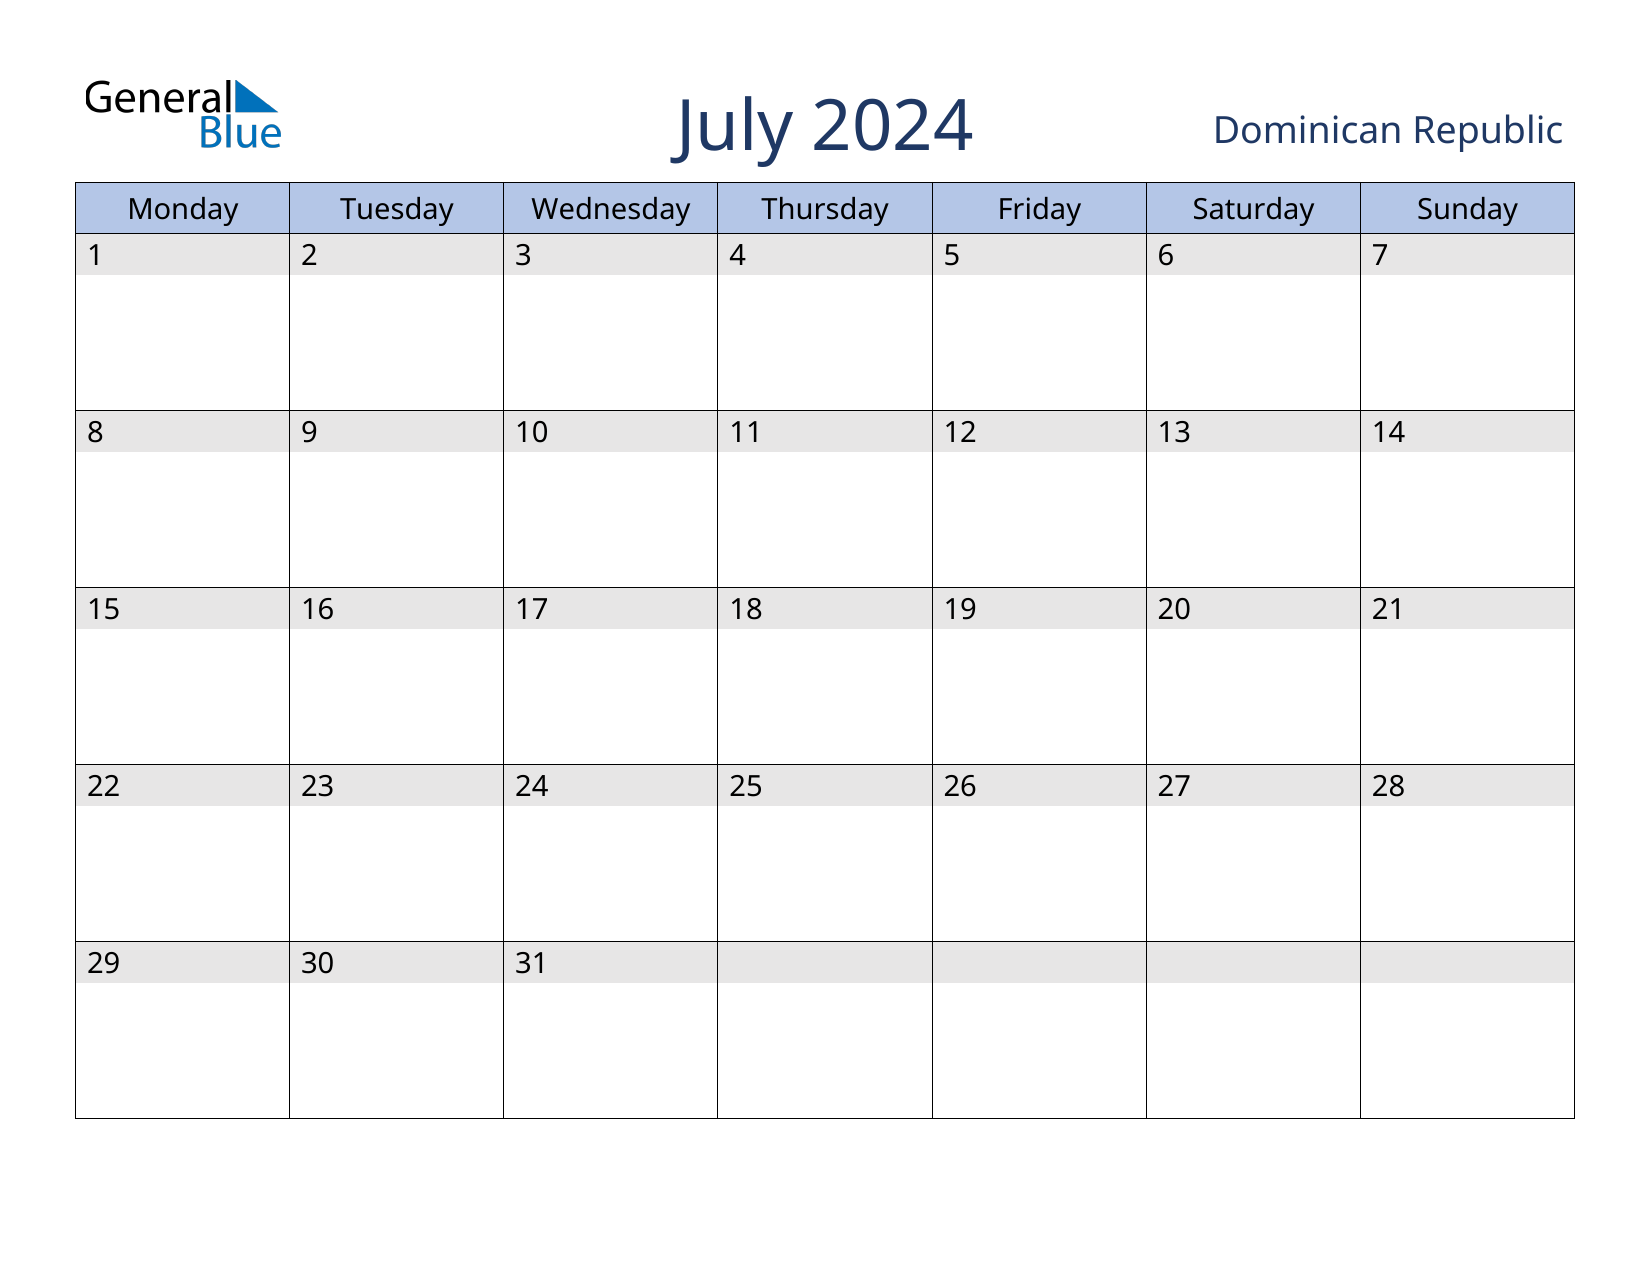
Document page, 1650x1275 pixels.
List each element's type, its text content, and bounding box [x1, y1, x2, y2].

table_cell 18 [718, 588, 932, 629]
table_cell 10 [504, 411, 717, 452]
table_cell 4 [718, 234, 932, 275]
table_cell 24 [504, 765, 717, 806]
table_cell [76, 983, 289, 1118]
table_cell [1147, 983, 1360, 1118]
table_cell Thursday [718, 183, 932, 233]
picture [86, 80, 281, 148]
table_cell Tuesday [290, 183, 503, 233]
table_cell [1147, 452, 1360, 587]
table_cell 26 [933, 765, 1146, 806]
table_cell 28 [1361, 765, 1574, 806]
table_cell 25 [718, 765, 932, 806]
table_cell [76, 452, 289, 587]
table_cell 9 [290, 411, 503, 452]
table_cell [718, 452, 932, 587]
table_cell 16 [290, 588, 503, 629]
table_cell 8 [76, 411, 289, 452]
table_cell [718, 942, 932, 983]
table_cell [933, 629, 1146, 764]
table_cell [290, 806, 503, 941]
table_cell [290, 983, 503, 1118]
table_cell [1361, 942, 1574, 983]
table_cell [1361, 983, 1574, 1118]
table_cell Friday [933, 183, 1146, 233]
table_cell [933, 983, 1146, 1118]
table_cell Wednesday [504, 183, 717, 233]
table_header Dominican Republic [1146, 75, 1574, 182]
table_cell [504, 629, 717, 764]
table_cell [76, 629, 289, 764]
table_cell [1361, 452, 1574, 587]
table_cell 13 [1147, 411, 1360, 452]
table_cell [504, 275, 717, 410]
table_cell 29 [76, 942, 289, 983]
table_cell [1147, 806, 1360, 941]
table_cell [1147, 942, 1360, 983]
table_cell [290, 452, 503, 587]
table_cell 15 [76, 588, 289, 629]
table_cell 27 [1147, 765, 1360, 806]
table_cell 23 [290, 765, 503, 806]
table_cell 14 [1361, 411, 1574, 452]
table_cell [290, 275, 503, 410]
table_cell Sunday [1361, 183, 1574, 233]
table_cell [76, 275, 289, 410]
table_cell 7 [1361, 234, 1574, 275]
table_cell 21 [1361, 588, 1574, 629]
table_cell [718, 983, 932, 1118]
table_cell [933, 942, 1146, 983]
table_cell [504, 452, 717, 587]
table_cell [1361, 806, 1574, 941]
table_cell Saturday [1147, 183, 1360, 233]
table_cell [933, 275, 1146, 410]
table_cell 19 [933, 588, 1146, 629]
table_cell [933, 452, 1146, 587]
table_cell 5 [933, 234, 1146, 275]
table_cell 1 [76, 234, 289, 275]
table_cell [1147, 275, 1360, 410]
table_cell [718, 275, 932, 410]
table_cell [504, 983, 717, 1118]
table_cell 22 [76, 765, 289, 806]
table_cell 30 [290, 942, 503, 983]
table_cell 31 [504, 942, 717, 983]
table_cell [1147, 629, 1360, 764]
table_cell [1361, 629, 1574, 764]
table_cell Monday [76, 183, 289, 233]
table_cell [1361, 275, 1574, 410]
table_cell 20 [1147, 588, 1360, 629]
table_header [76, 75, 503, 182]
table_cell 12 [933, 411, 1146, 452]
table_cell [290, 629, 503, 764]
table_cell 17 [504, 588, 717, 629]
table_cell 6 [1147, 234, 1360, 275]
table_cell [76, 806, 289, 941]
table_cell [718, 629, 932, 764]
table_cell [504, 806, 717, 941]
table_header July 2024 [504, 75, 1146, 182]
table_cell 11 [718, 411, 932, 452]
table_cell [933, 806, 1146, 941]
table_cell 3 [504, 234, 717, 275]
table_cell [718, 806, 932, 941]
table_cell 2 [290, 234, 503, 275]
